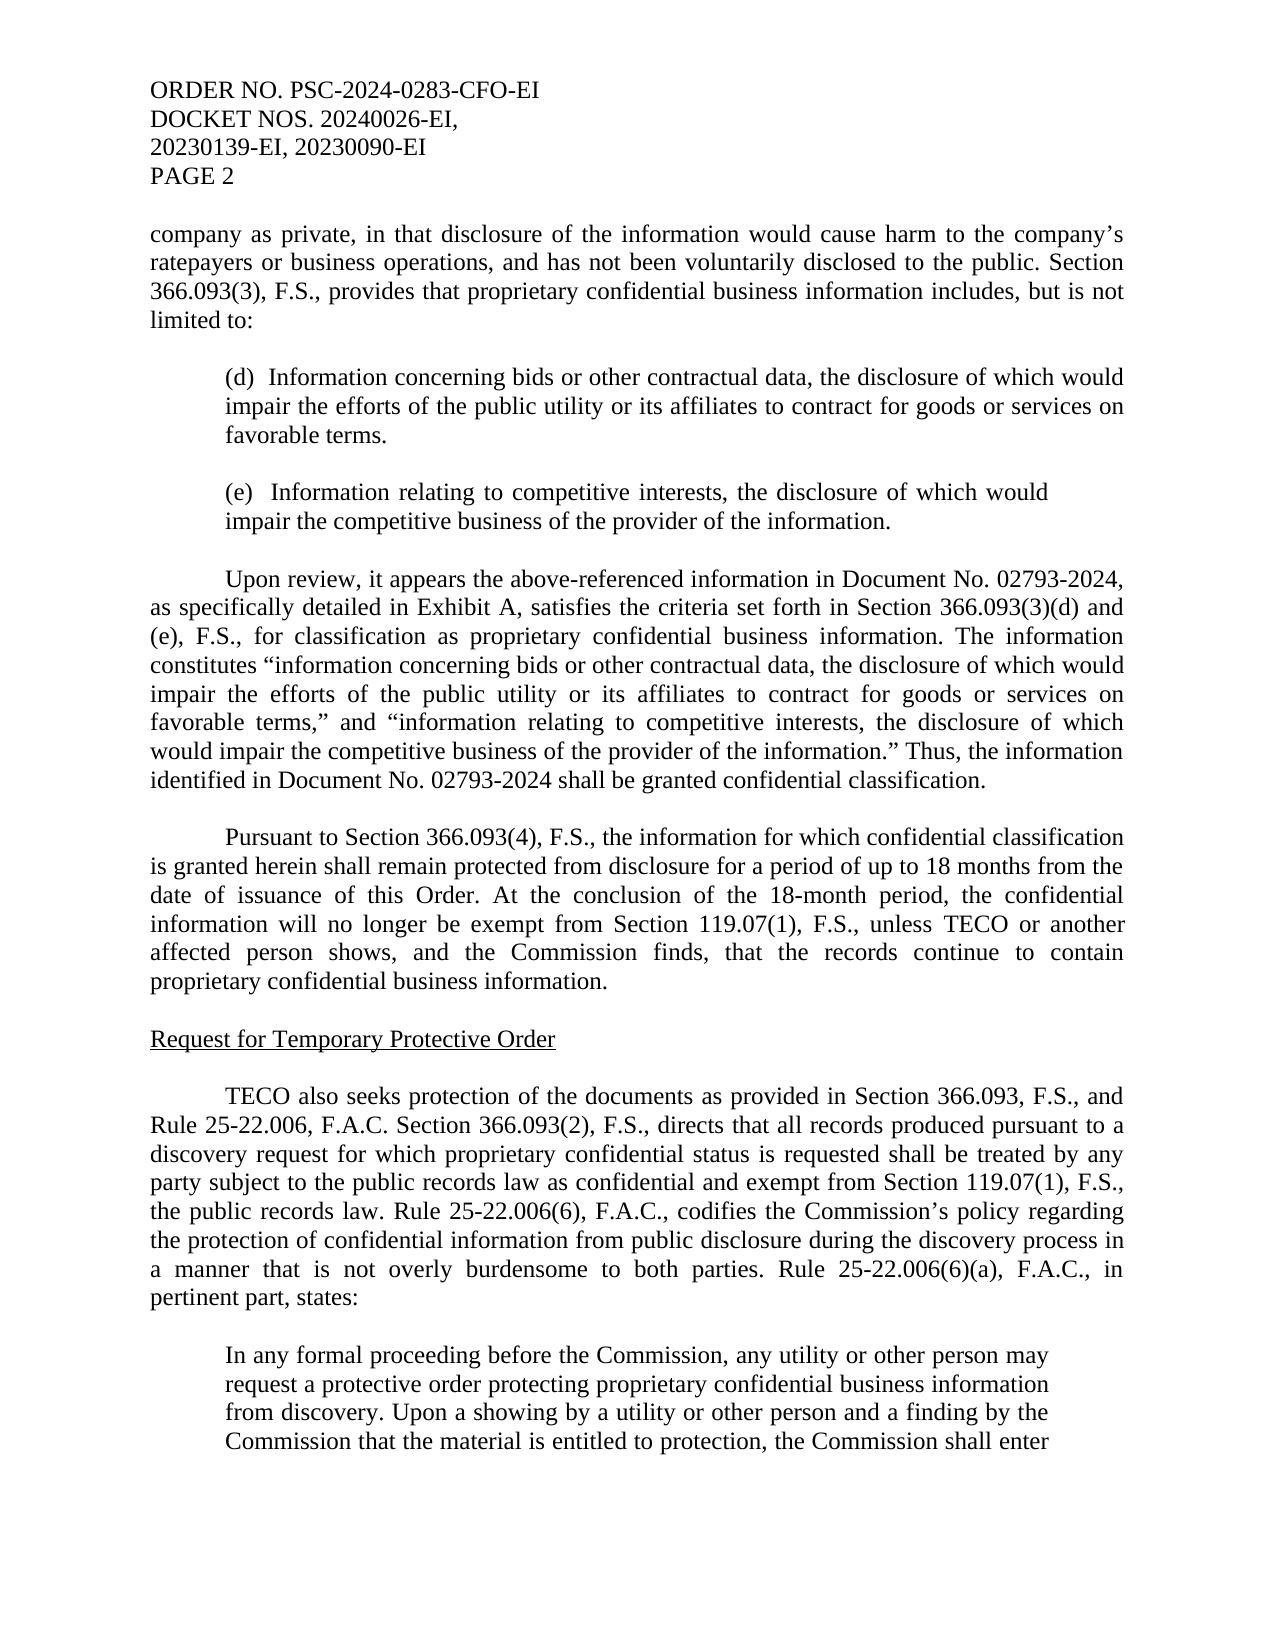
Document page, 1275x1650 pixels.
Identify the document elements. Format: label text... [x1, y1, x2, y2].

text TECO also seeks protection of the documents as provided in Section 366.093, F.S., and Rule 25-22.006, F.A.C. Section 366.093(2), F.S., directs that all records produced pursuant to a discovery request for which proprietary confidential status is requested shall be treated by any party subject to the public records law as confidential and exempt from Section 119.07(1), F.S., the public records law. Rule 25-22.006(6), F.A.C., codifies the Commission’s policy regarding the protection of confidential information from public disclosure during the discovery process in a manner that is not overly burdensome to both parties. Rule 25-22.006(6)(a), F.A.C., in pertinent part, states: [150, 1081, 1125, 1311]
text Request for Temporary Protective Order [150, 1024, 1125, 1052]
text (e) Information relating to competitive interests, the disclosure of which would impair the competitive business of the provider of the information. [225, 477, 1050, 535]
text Upon review, it appears the above-referenced information in Document No. 02793-2024, as specifically detailed in Exhibit A, satisfies the criteria set forth in Section 366.093(3)(d) and (e), F.S., for classification as proprietary confidential business information. The information constitutes “information concerning bids or other contractual data, the disclosure of which would impair the efforts of the public utility or its affiliates to contract for goods or services on favorable terms,” and “information relating to competitive interests, the disclosure of which would impair the competitive business of the provider of the information.” Thus, the information identified in Document No. 02793-2024 shall be granted confidential classification. [150, 564, 1125, 794]
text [225, 1340, 1050, 1455]
text (d) Information concerning bids or other contractual data, the disclosure of which would impair the efforts of the public utility or its affiliates to contract for goods or services on favorable terms. [225, 362, 1125, 449]
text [150, 219, 1125, 334]
text Pursuant to Section 366.093(4), F.S., the information for which confidential classification is granted herein shall remain protected from disclosure for a period of up to 18 months from the date of issuance of this Order. At the conclusion of the 18-month period, the confidential information will no longer be exempt from Section 119.07(1), F.S., unless TECO or another affected person shows, and the Commission finds, that the records continue to contain proprietary confidential business information. [150, 822, 1125, 995]
